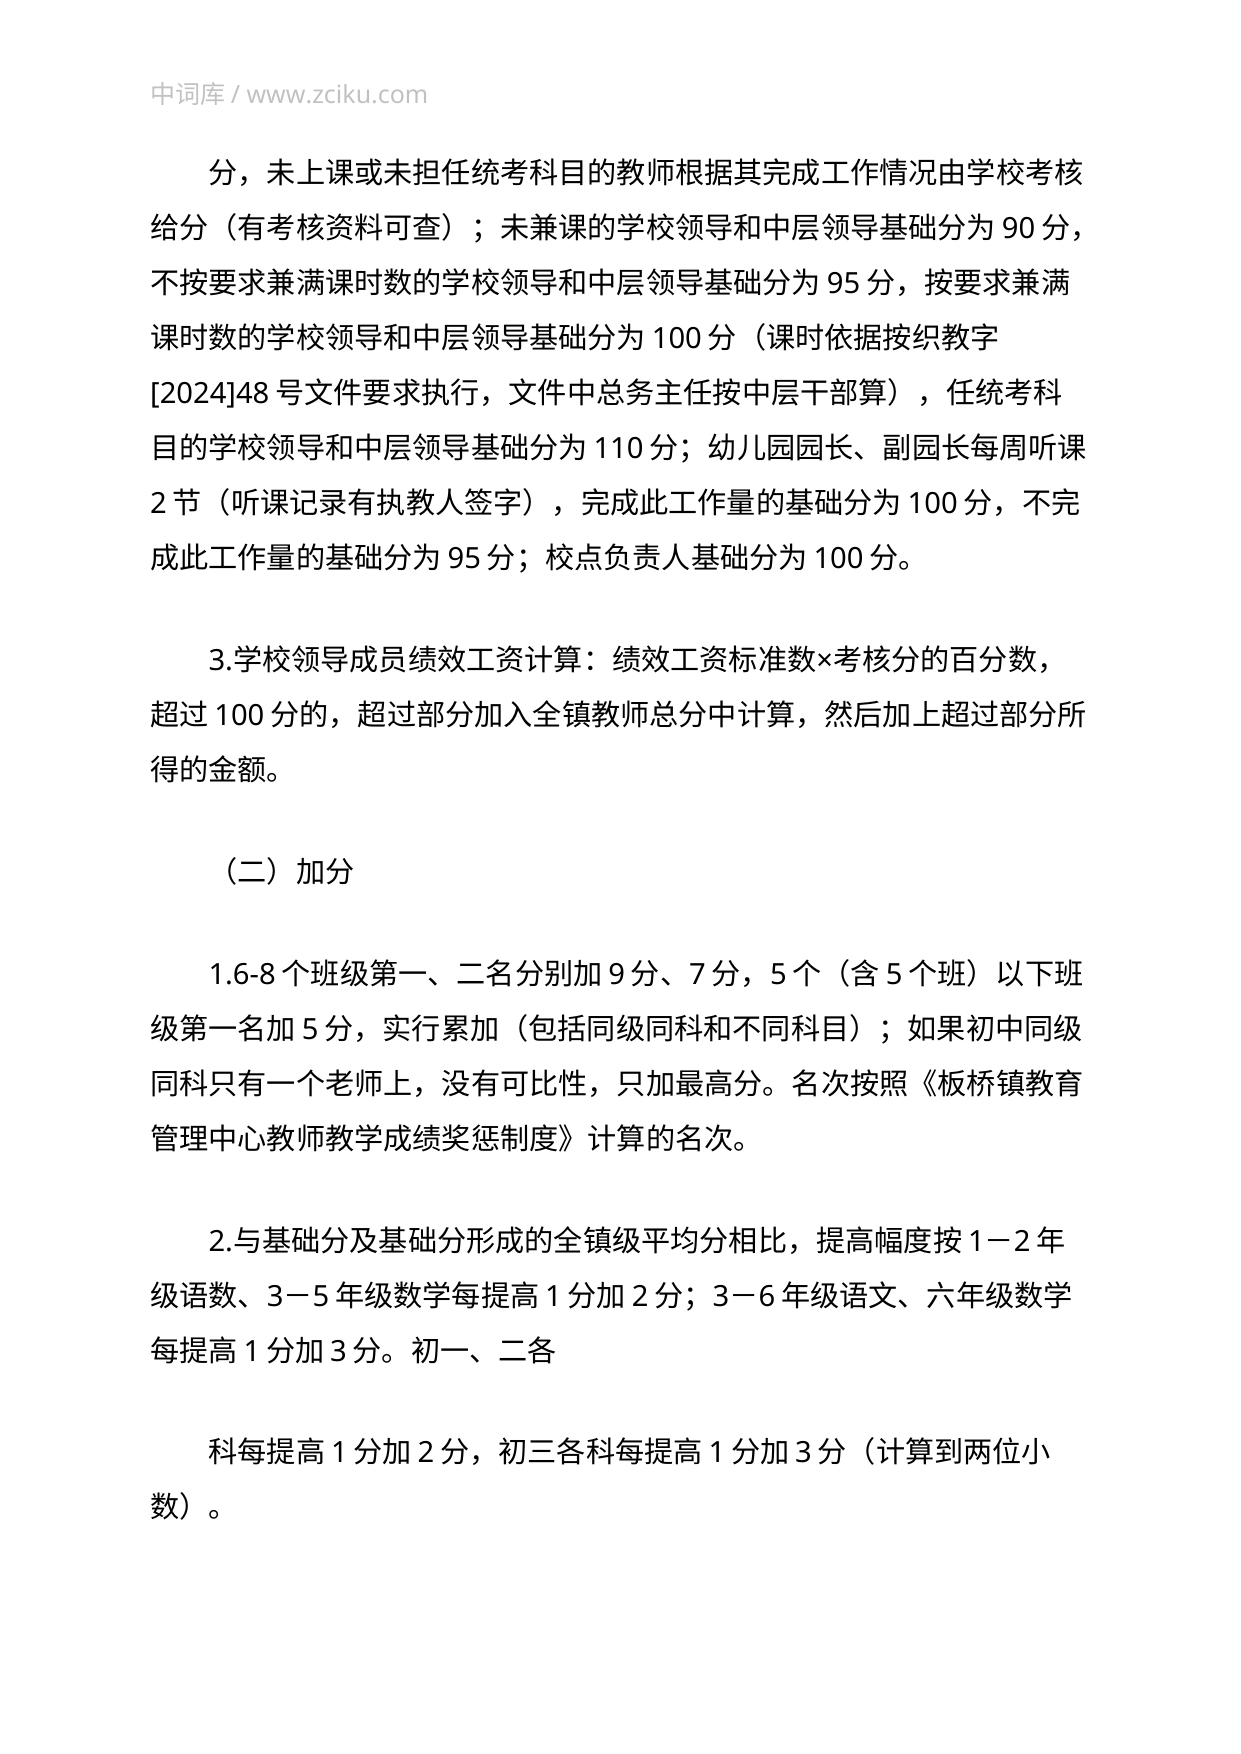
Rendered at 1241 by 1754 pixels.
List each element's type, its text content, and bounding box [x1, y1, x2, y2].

text 分，未上课或未担任统考科目的教师根据其完成工作情况由学校考核给分（有考核资料可查）；未兼课的学校领导和中层领导基础分为90分，不按要求兼满课时数的学校领导和中层领导基础分为95分，按要求兼满课时数的学校领导和中层领导基础分为100分（课时依据按织教字[2024]48号文件要求执行，文件中总务主任按中层干部算），任统考科目的学校领导和中层领导基础分为110分；幼儿园园长、副园长每周听课2节（听课记录有执教人签字），完成此工作量的基础分为100分，不完成此工作量的基础分为95分；校点负责人基础分为100分。 [150, 150, 1090, 577]
text 1.6-8个班级第一、二名分别加9分、7分，5个（含5个班）以下班级第一名加5分，实行累加（包括同级同科和不同科目）；如果初中同级同科只有一个老师上，没有可比性，只加最高分。名次按照《板桥镇教育管理中心教师教学成绩奖惩制度》计算的名次。 [150, 950, 1090, 1158]
text 3.学校领导成员绩效工资计算：绩效工资标准数×考核分的百分数，超过100分的，超过部分加入全镇教师总分中计算，然后加上超过部分所得的金额。 [150, 637, 1090, 789]
text 科每提高1分加2分，初三各科每提高1分加3分（计算到两位小数）。 [150, 1429, 1090, 1526]
text 2.与基础分及基础分形成的全镇级平均分相比，提高幅度按1－2年级语数、3－5年级数学每提高1分加2分；3－6年级语文、六年级数学每提高1分加3分。初一、二各 [150, 1217, 1090, 1369]
text （二）加分 [150, 849, 1090, 891]
